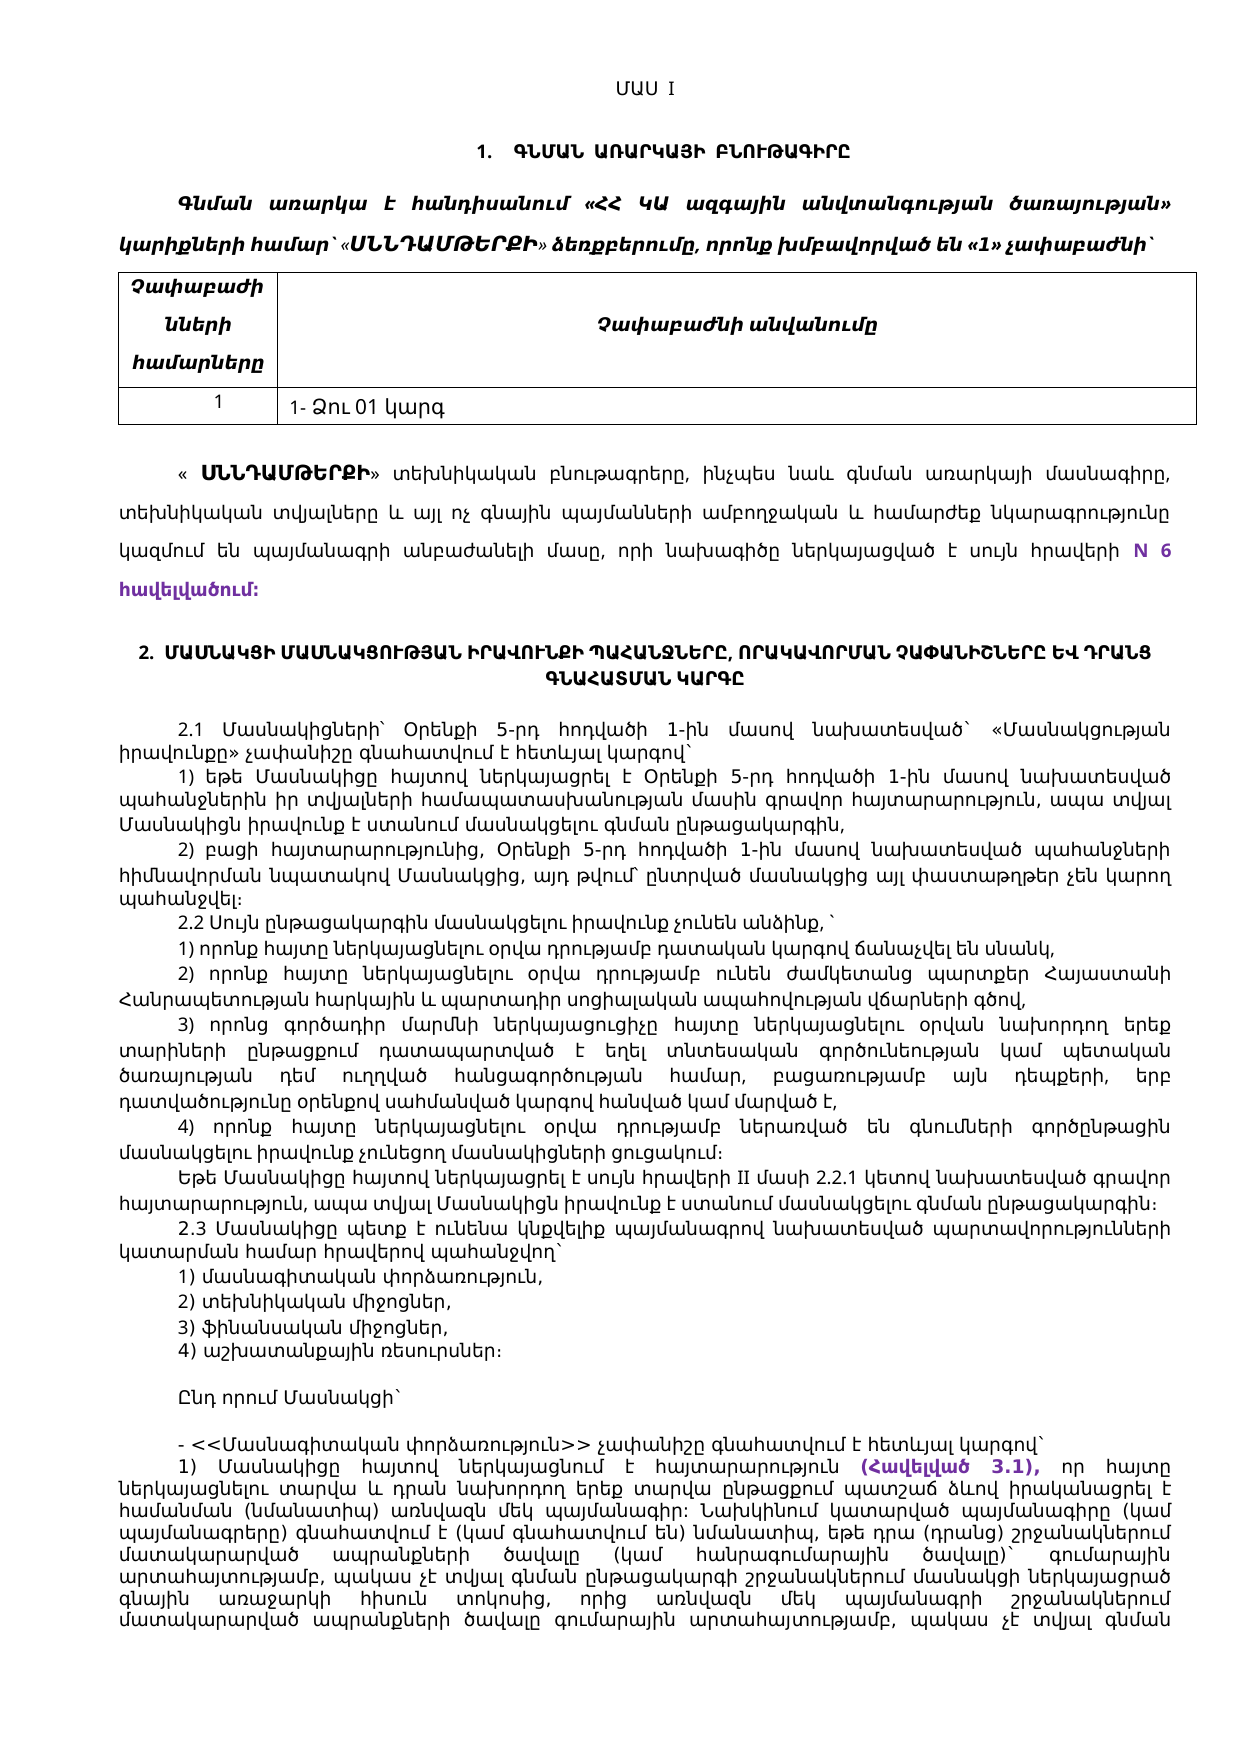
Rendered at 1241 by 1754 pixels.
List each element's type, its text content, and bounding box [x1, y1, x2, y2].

text 2) տեխնիկական միջոցներ, [118, 1288, 1171, 1314]
text 2) որոնք հայտը ներկայացնելու օրվա դրությամբ ունեն ժամկետանց պարտքեր Հայաստանի Հանրապետության հարկային և պարտադիր սոցիալական ապահովության վճարների գծով, [118, 960, 1171, 1011]
subtitle Գնման առարկա է հանդիսանում «ՀՀ ԿԱ ազգային անվտանգության ծառայության» կարիքների համար` «ՍՆՆԴԱՄԹԵՐՔԻ» ձեռքբերումը, որոնք խմբավորված են «1» չափաբաժնի` [118, 190, 1171, 258]
text - <<Մասնագիտական փորձառություն>> չափանիշը գնահատվում է հետևյալ կարգով` [118, 1434, 1171, 1456]
text 1) որոնք հայտը ներկայացնելու օրվա դրությամբ դատական կարգով ճանաչվել են սնանկ, [118, 935, 1171, 960]
table_header Չափաբաժնի անվանումը [278, 273, 1196, 387]
text Ընդ որում Մասնակցի` [118, 1387, 1171, 1409]
text 2. ՄԱՍՆԱԿՑԻ ՄԱՍՆԱԿՑՈՒԹՅԱՆ ԻՐԱՎՈՒՆՔԻ ՊԱՀԱՆՋՆԵՐԸ, ՈՐԱԿԱՎՈՐՄԱՆ ՉԱՓԱՆԻՇՆԵՐԸ ԵՎ ԴՐԱՆՑ ԳՆԱՀԱՏՄԱՆ ԿԱՐԳԸ [118, 639, 1171, 691]
text 1) մասնագիտական փորձառություն, [118, 1263, 1171, 1288]
text ՄԱՍ I [118, 75, 1171, 101]
text 3) որոնց գործադիր մարմնի ներկայացուցիչը հայտը ներկայացնելու օրվան նախորդող երեք տարիների ընթացքում դատապարտված է եղել տնտեսական գործունեության կամ պետական ծառայության դեմ ուղղված հանցագործության համար, բացառությամբ այն դեպքերի, երբ դատվածությունը օրենքով սահմանված կարգով հանված կամ մարված է, [118, 1011, 1171, 1113]
text 1) եթե Մասնակիցը հայտով ներկայացրել է Օրենքի 5-րդ հոդվածի 1-ին մասով նախատեսված պահանջներին իր տվյալների համապատասխանության մասին գրավոր հայտարարություն, ապա տվյալ Մասնակիցն իրավունք է ստանում մասնակցելու գնման ընթացակարգին, [118, 763, 1171, 836]
text « ՍՆՆԴԱՄԹԵՐՔԻ» տեխնիկական բնութագրերը, ինչպես նաև գնման առարկայի մասնագիրը, տեխնիկական տվյալները և այլ ոչ գնային պայմանների ամբողջական և համարժեք նկարագրությունը կազմում են պայմանագրի անբաժանելի մասը, որի նախագիծը ներկայացված է սույն հրավերի N 6 հավելվածում։ [118, 458, 1171, 601]
text 4) որոնք հայտը ներկայացնելու օրվա դրությամբ ներառված են գնումների գործընթացին մասնակցելու իրավունք չունեցող մասնակիցների ցուցակում։ [118, 1113, 1171, 1164]
text 2.2 Սույն ընթացակարգին մասնակցելու իրավունք չունեն անձինք, ` [118, 909, 1171, 935]
text 2) բացի հայտարարությունից, Օրենքի 5-րդ հոդվածի 1-ին մասով նախատեսված պահանջների հիմնավորման նպատակով Մասնակցից, այդ թվում՝ ընտրված մասնակցից այլ փաստաթղթեր չեն կարող պահանջվել։ [118, 836, 1171, 909]
text 2.1 Մասնակիցների՝ Օրենքի 5-րդ հոդվածի 1-ին մասով նախատեսված` «Մասնակցության իրավունքը» չափանիշը գնահատվում է հետևյալ կարգով` [118, 716, 1171, 763]
text Եթե Մասնակիցը հայտով ներկայացրել է սույն հրավերի II մասի 2.2.1 կետով նախատեսված գրավոր հայտարարություն, ապա տվյալ Մասնակիցն իրավունք է ստանում մասնակցելու գնման ընթացակարգին։ [118, 1164, 1171, 1216]
text 4) աշխատանքային ռեսուրսներ։ [118, 1339, 1171, 1361]
table_cell [119, 388, 277, 424]
table_header Չափաբաժինների համարները [119, 273, 277, 387]
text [118, 1456, 1171, 1631]
text 2.3 Մասնակիցը պետք է ունենա կնքվելիք պայմանագրով նախատեսված պարտավորությունների կատարման համար հրավերով պահանջվող` [118, 1216, 1171, 1263]
text 3) ֆինանսական միջոցներ, [118, 1314, 1171, 1339]
table_cell 1- Ձու 01 կարգ [278, 388, 1196, 424]
list ԳՆՄԱՆ ԱՌԱՐԿԱՅԻ ԲՆՈՒԹԱԳԻՐԸ [156, 139, 1171, 164]
